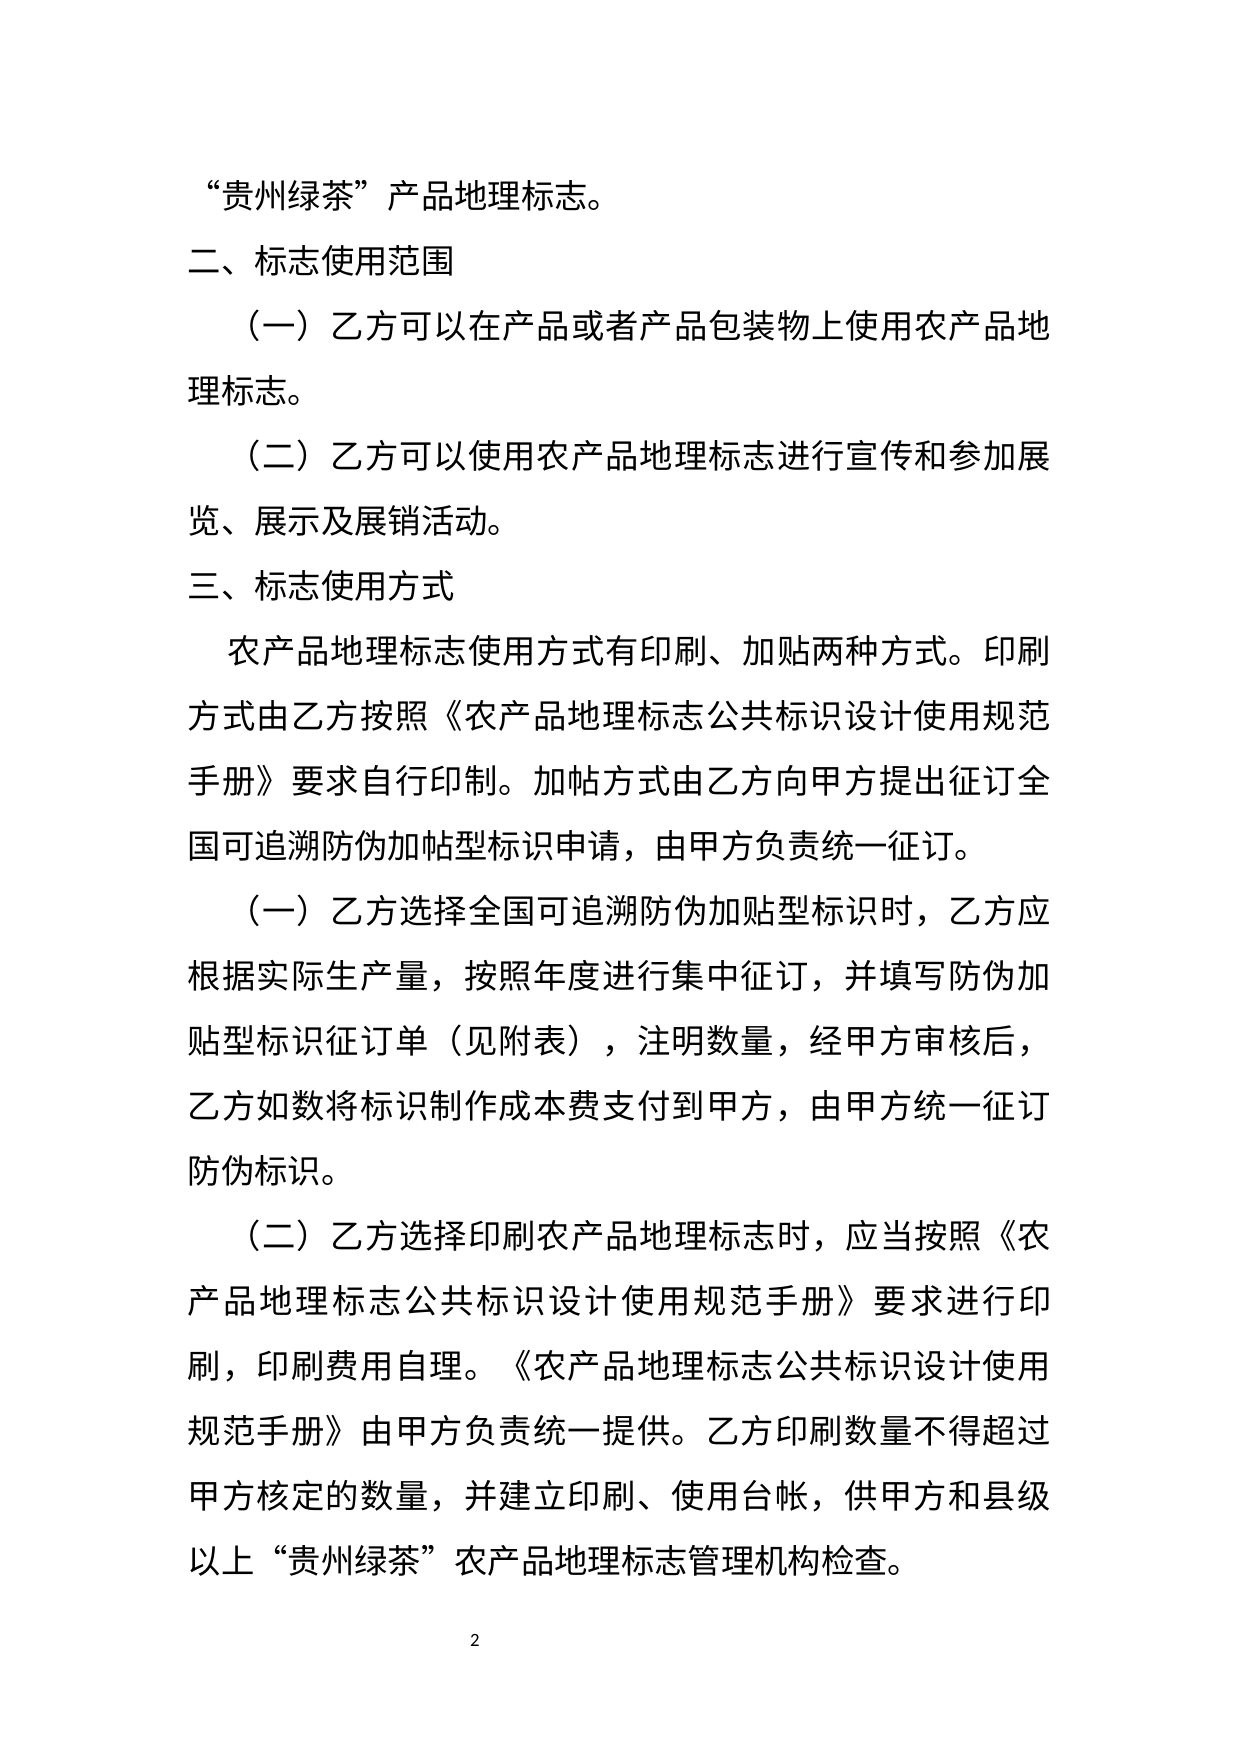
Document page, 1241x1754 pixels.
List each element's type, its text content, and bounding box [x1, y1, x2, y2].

text （一）乙方选择全国可追溯防伪加贴型标识时，乙方应根据实际生产量，按照年度进行集中征订，并填写防伪加贴型标识征订单（见附表），注明数量，经甲方审核后，乙方如数将标识制作成本费支付到甲方，由甲方统一征订防伪标识。 [187, 877, 1053, 1202]
text 二、标志使用范围 [187, 227, 1053, 292]
text （一）乙方可以在产品或者产品包装物上使用农产品地理标志。 [187, 292, 1053, 422]
text （二）乙方选择印刷农产品地理标志时，应当按照《农产品地理标志公共标识设计使用规范手册》要求进行印刷，印刷费用自理。《农产品地理标志公共标识设计使用规范手册》由甲方负责统一提供。乙方印刷数量不得超过甲方核定的数量，并建立印刷、使用台帐，供甲方和县级以上“贵州绿茶”农产品地理标志管理机构检查。 [187, 1202, 1053, 1592]
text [187, 162, 1053, 227]
text （二）乙方可以使用农产品地理标志进行宣传和参加展览、展示及展销活动。 [187, 422, 1053, 552]
text 三、标志使用方式 [187, 552, 1053, 617]
text 农产品地理标志使用方式有印刷、加贴两种方式。印刷方式由乙方按照《农产品地理标志公共标识设计使用规范手册》要求自行印制。加帖方式由乙方向甲方提出征订全国可追溯防伪加帖型标识申请，由甲方负责统一征订。 [187, 617, 1053, 877]
